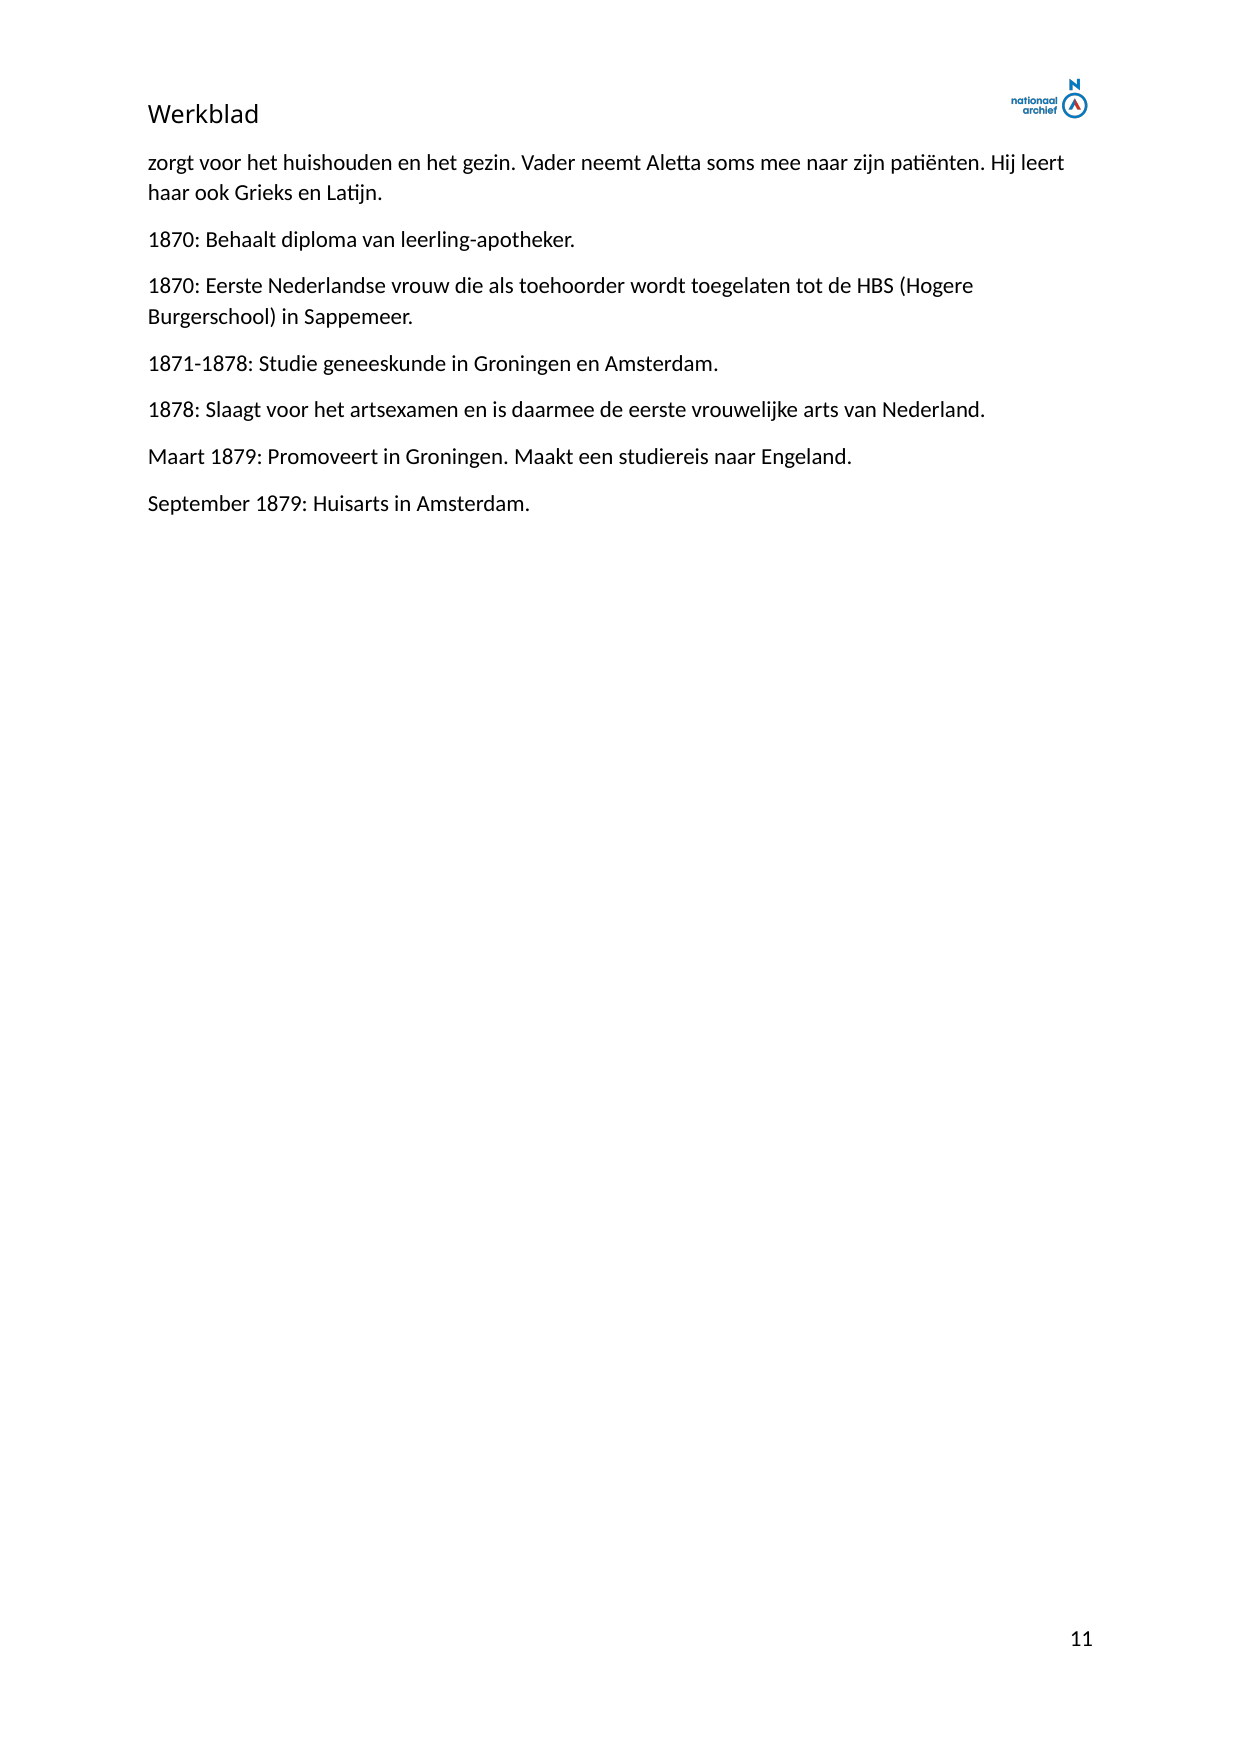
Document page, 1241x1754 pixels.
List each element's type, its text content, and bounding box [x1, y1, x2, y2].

text September 1879: Huisarts in Amsterdam. [148, 489, 1093, 517]
picture [1006, 73, 1093, 124]
text Maart 1879: Promoveert in Groningen. Maakt een studiereis naar Engeland. [148, 442, 1093, 470]
text 1870: Eerste Nederlandse vrouw die als toehoorder wordt toegelaten tot de HBS (Hogere Burgerschool) in Sappemeer. [148, 272, 1093, 330]
text 1871-1878: Studie geneeskunde in Groningen en Amsterdam. [148, 349, 1093, 377]
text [148, 148, 1093, 206]
text 1878: Slaagt voor het artsexamen en is daarmee de eerste vrouwelijke arts van Nederland. [148, 396, 1093, 423]
text 1870: Behaalt diploma van leerling-apotheker. [148, 225, 1093, 253]
